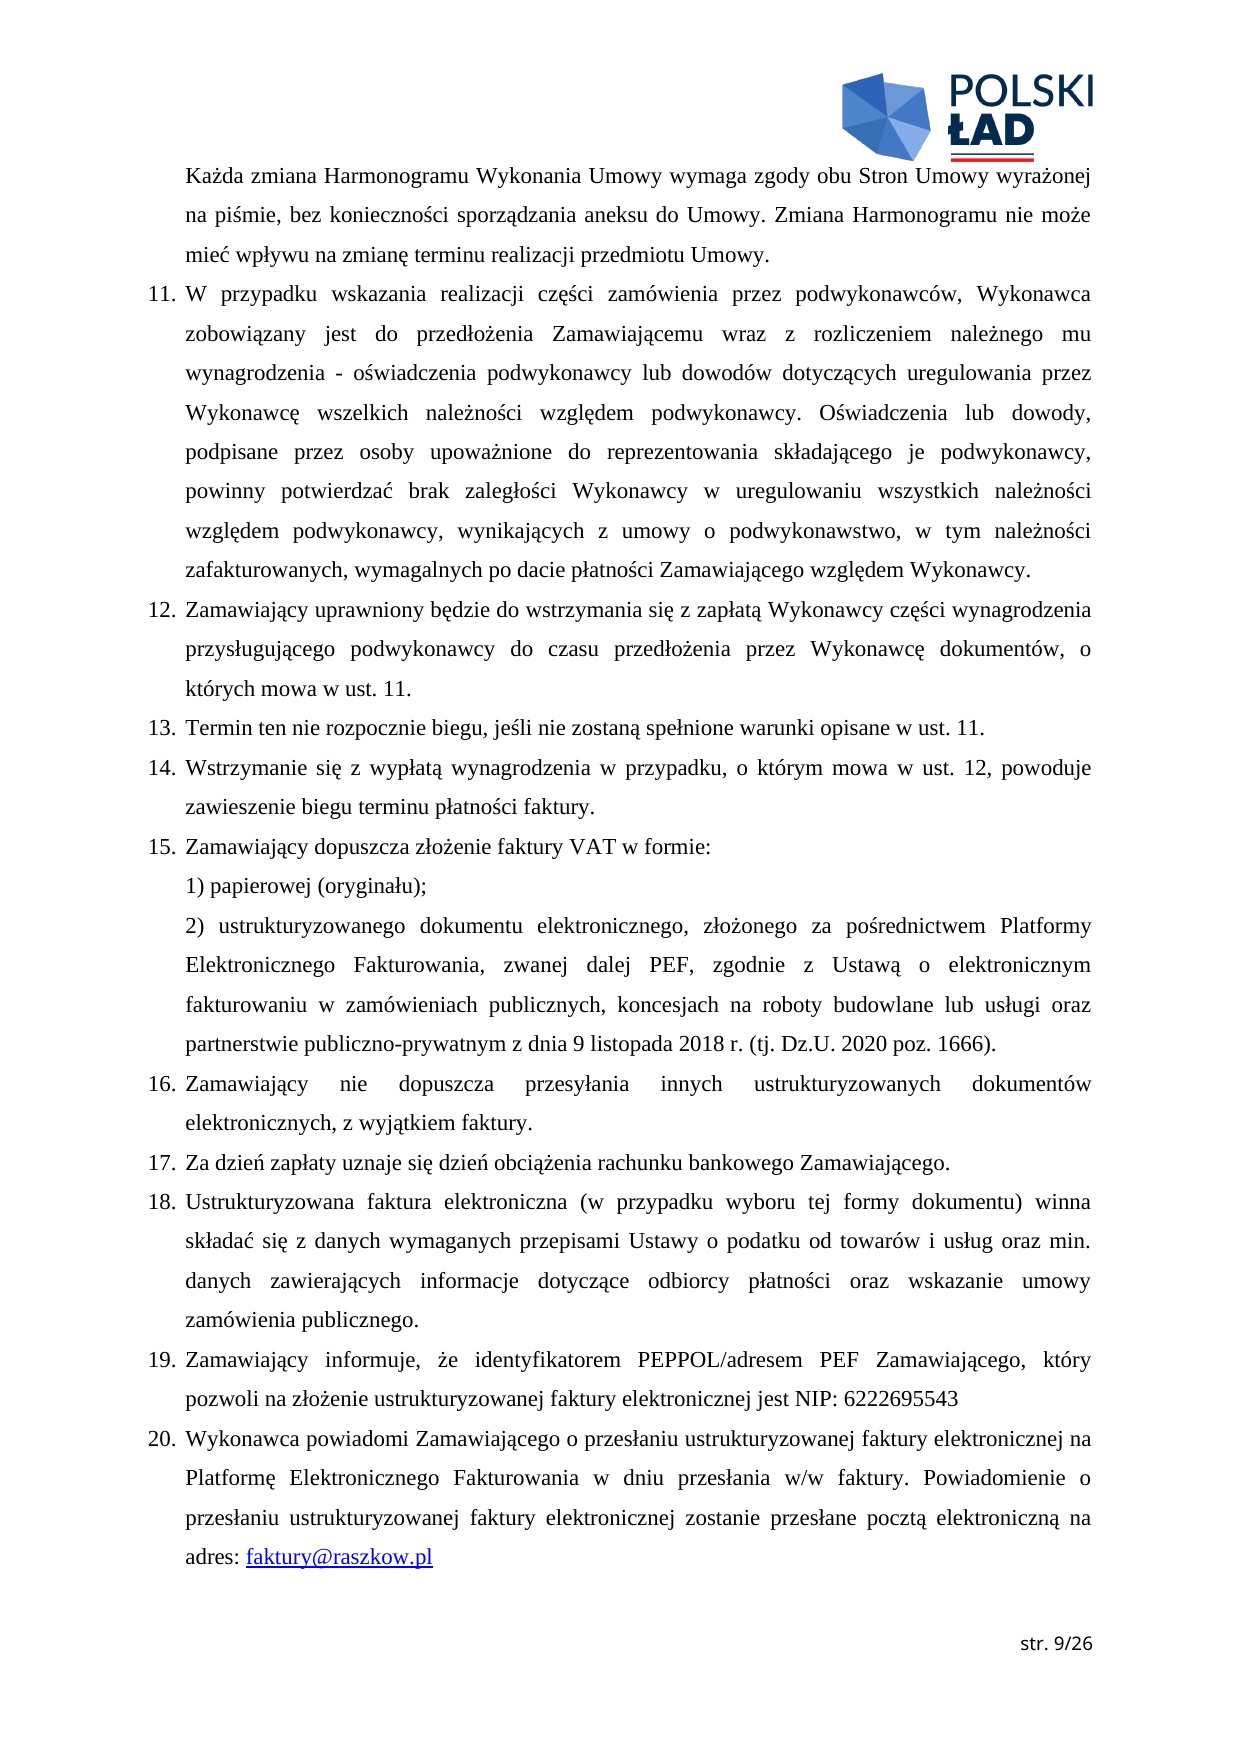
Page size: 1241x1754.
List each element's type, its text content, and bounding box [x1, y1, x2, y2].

picture [842, 73, 1093, 162]
list Termin ten nie rozpocznie biegu, jeśli nie zostaną spełnione warunki opisane w ust. 11. [148, 714, 1093, 741]
list Zamawiający dopuszcza złożenie faktury VAT w formie: [148, 833, 1093, 859]
list Zamawiający informuje, że identyfikatorem PEPPOL/adresem PEF Zamawiającego, który pozwoli na złożenie ustrukturyzowanej faktury elektronicznej jest NIP: 6222695543 [148, 1346, 1093, 1412]
list Każda zmiana Harmonogramu Wykonania Umowy wymaga zgody obu Stron Umowy wyrażonej na piśmie, bez konieczności sporządzania aneksu do Umowy. Zmiana Harmonogramu nie może mieć wpływu na zmianę terminu realizacji przedmiotu Umowy. [185, 162, 1093, 267]
list Za dzień zapłaty uznaje się dzień obciążenia rachunku bankowego Zamawiającego. [148, 1149, 1093, 1175]
list Wstrzymanie się z wypłatą wynagrodzenia w przypadku, o którym mowa w ust. 12, powoduje zawieszenie biegu terminu płatności faktury. [148, 754, 1093, 820]
list Zamawiający nie dopuszcza przesyłania innych ustrukturyzowanych dokumentów elektronicznych, z wyjątkiem faktury. [148, 1070, 1093, 1136]
list 1) papierowej (oryginału); [185, 872, 1093, 899]
list W przypadku wskazania realizacji części zamówienia przez podwykonawców, Wykonawca zobowiązany jest do przedłożenia Zamawiającemu wraz z rozliczeniem należnego mu wynagrodzenia - oświadczenia podwykonawcy lub dowodów dotyczących uregulowania przez Wykonawcę wszelkich należności względem podwykonawcy. Oświadczenia lub dowody, podpisane przez osoby upoważnione do reprezentowania składającego je podwykonawcy, powinny potwierdzać brak zaległości Wykonawcy w uregulowaniu wszystkich należności względem podwykonawcy, wynikających z umowy o podwykonawstwo, w tym należności zafakturowanych, wymagalnych po dacie płatności Zamawiającego względem Wykonawcy. [148, 280, 1093, 583]
list Zamawiający uprawniony będzie do wstrzymania się z zapłatą Wykonawcy części wynagrodzenia przysługującego podwykonawcy do czasu przedłożenia przez Wykonawcę dokumentów, o których mowa w ust. 11. [148, 596, 1093, 701]
list Wykonawca powiadomi Zamawiającego o przesłaniu ustrukturyzowanej faktury elektronicznej na Platformę Elektronicznego Fakturowania w dniu przesłania w/w faktury. Powiadomienie o przesłaniu ustrukturyzowanej faktury elektronicznej zostanie przesłane pocztą elektroniczną na adres: faktury@raszkow.pl [148, 1425, 1093, 1570]
list Ustrukturyzowana faktura elektroniczna (w przypadku wyboru tej formy dokumentu) winna składać się z danych wymaganych przepisami Ustawy o podatku od towarów i usług oraz min. danych zawierających informacje dotyczące odbiorcy płatności oraz wskazanie umowy zamówienia publicznego. [148, 1188, 1093, 1333]
list 2) ustrukturyzowanego dokumentu elektronicznego, złożonego za pośrednictwem Platformy Elektronicznego Fakturowania, zwanej dalej PEF, zgodnie z Ustawą o elektronicznym fakturowaniu w zamówieniach publicznych, koncesjach na roboty budowlane lub usługi oraz partnerstwie publiczno-prywatnym z dnia 9 listopada 2018 r. (tj. Dz.U. 2020 poz. 1666). [185, 912, 1093, 1057]
